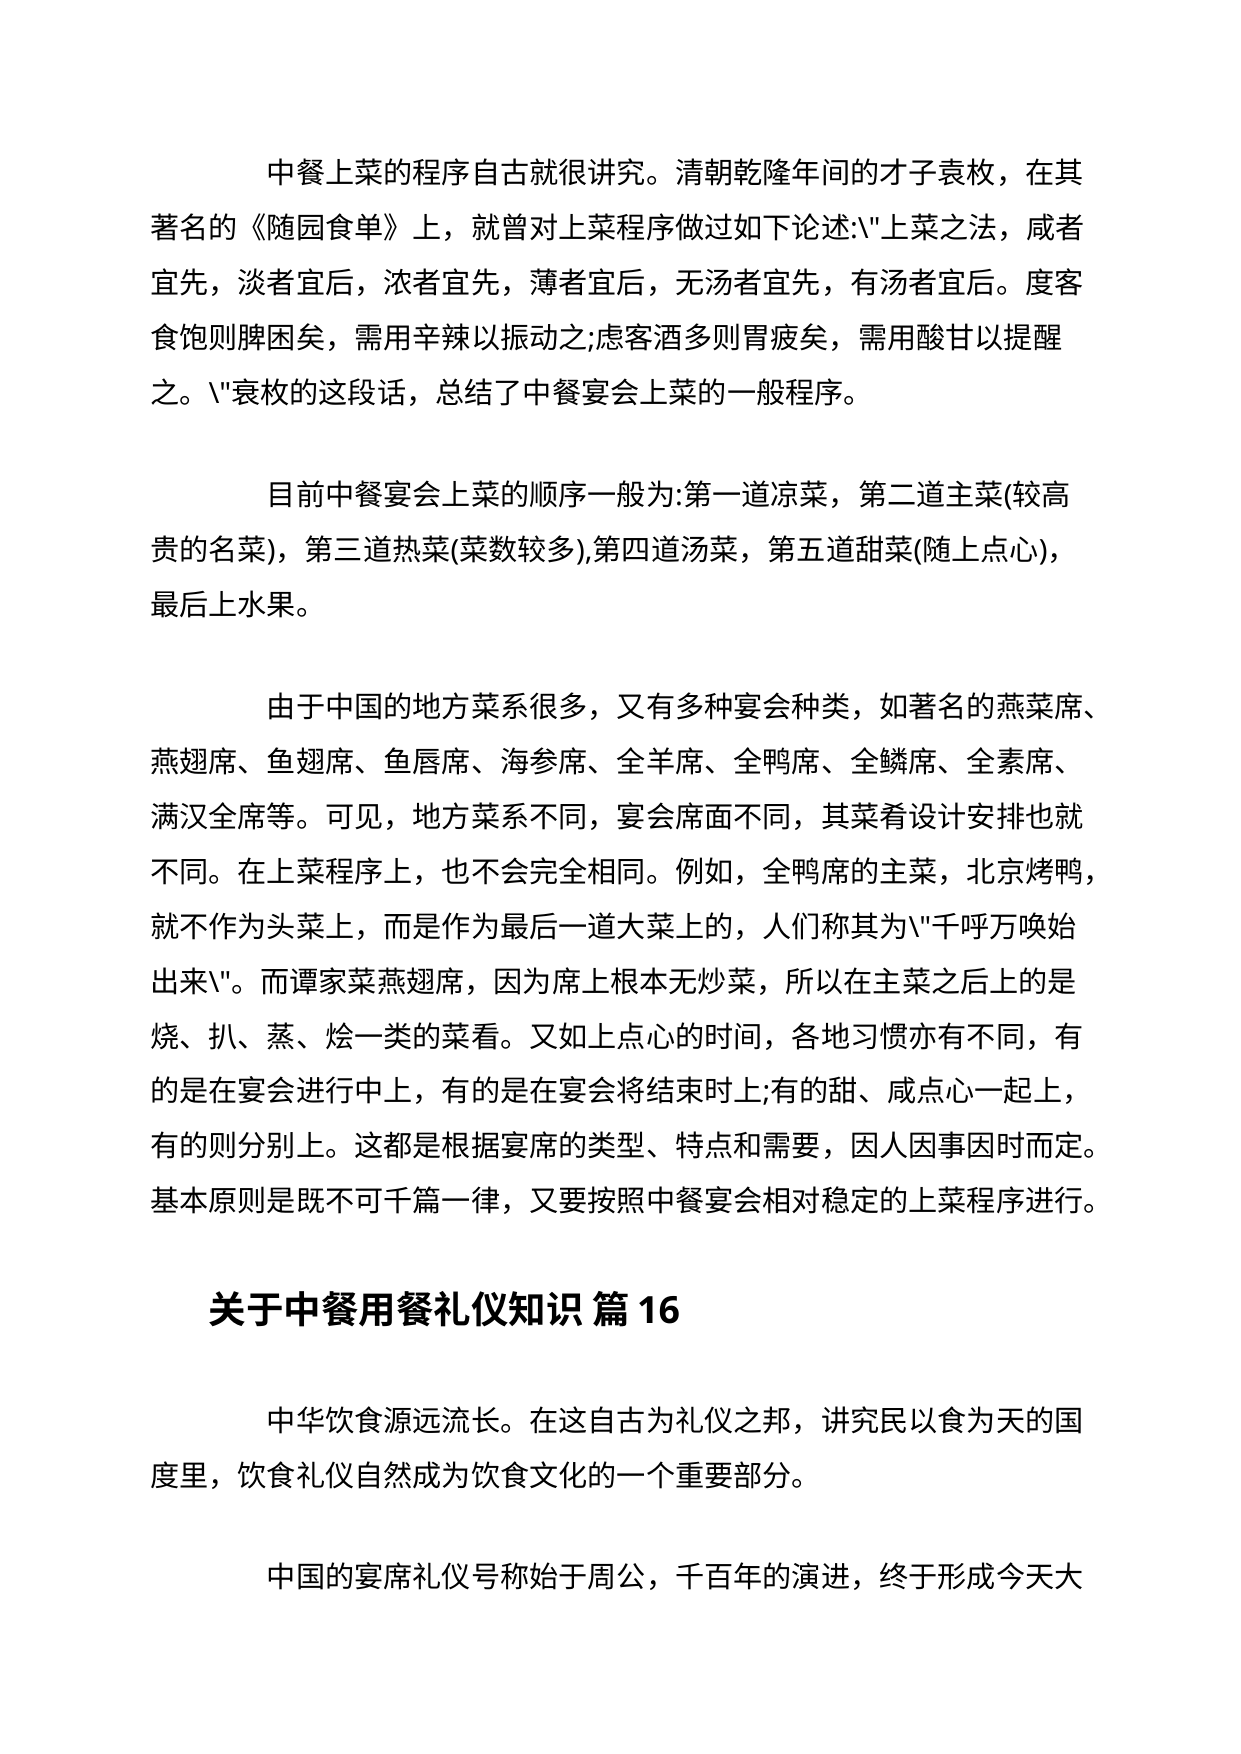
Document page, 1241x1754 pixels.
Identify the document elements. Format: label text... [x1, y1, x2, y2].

text 由于中国的地方菜系很多，又有多种宴会种类，如著名的燕菜席、燕翅席、鱼翅席、鱼唇席、海参席、全羊席、全鸭席、全鳞席、全素席、满汉全席等。可见，地方菜系不同，宴会席面不同，其菜肴设计安排也就不同。在上菜程序上，也不会完全相同。例如，全鸭席的主菜，北京烤鸭，就不作为头菜上，而是作为最后一道大菜上的，人们称其为\"千呼万唤始出来\"。而谭家菜燕翅席，因为席上根本无炒菜，所以在主菜之后上的是烧、扒、蒸、烩一类的菜看。又如上点心的时间，各地习惯亦有不同，有的是在宴会进行中上，有的是在宴会将结束时上;有的甜、咸点心一起上，有的则分别上。这都是根据宴席的类型、特点和需要，因人因事因时而定。基本原则是既不可千篇一律，又要按照中餐宴会相对稳定的上菜程序进行。 [150, 683, 1090, 1220]
text 中餐上菜的程序自古就很讲究。清朝乾隆年间的才子袁枚，在其著名的《随园食单》上，就曾对上菜程序做过如下论述:\"上菜之法，咸者宜先，淡者宜后，浓者宜先，薄者宜后，无汤者宜先，有汤者宜后。度客食饱则脾困矣，需用辛辣以振动之;虑客酒多则胃疲矣，需用酸甘以提醒之。\"衰枚的这段话，总结了中餐宴会上菜的一般程序。 [150, 150, 1090, 412]
text 中华饮食源远流长。在这自古为礼仪之邦，讲究民以食为天的国度里，饮食礼仪自然成为饮食文化的一个重要部分。 [150, 1397, 1090, 1494]
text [150, 1554, 1090, 1596]
text 关于中餐用餐礼仪知识 篇16 [150, 1280, 1090, 1334]
text 目前中餐宴会上菜的顺序一般为:第一道凉菜，第二道主菜(较高贵的名菜)，第三道热菜(菜数较多),第四道汤菜，第五道甜菜(随上点心)，最后上水果。 [150, 472, 1090, 624]
